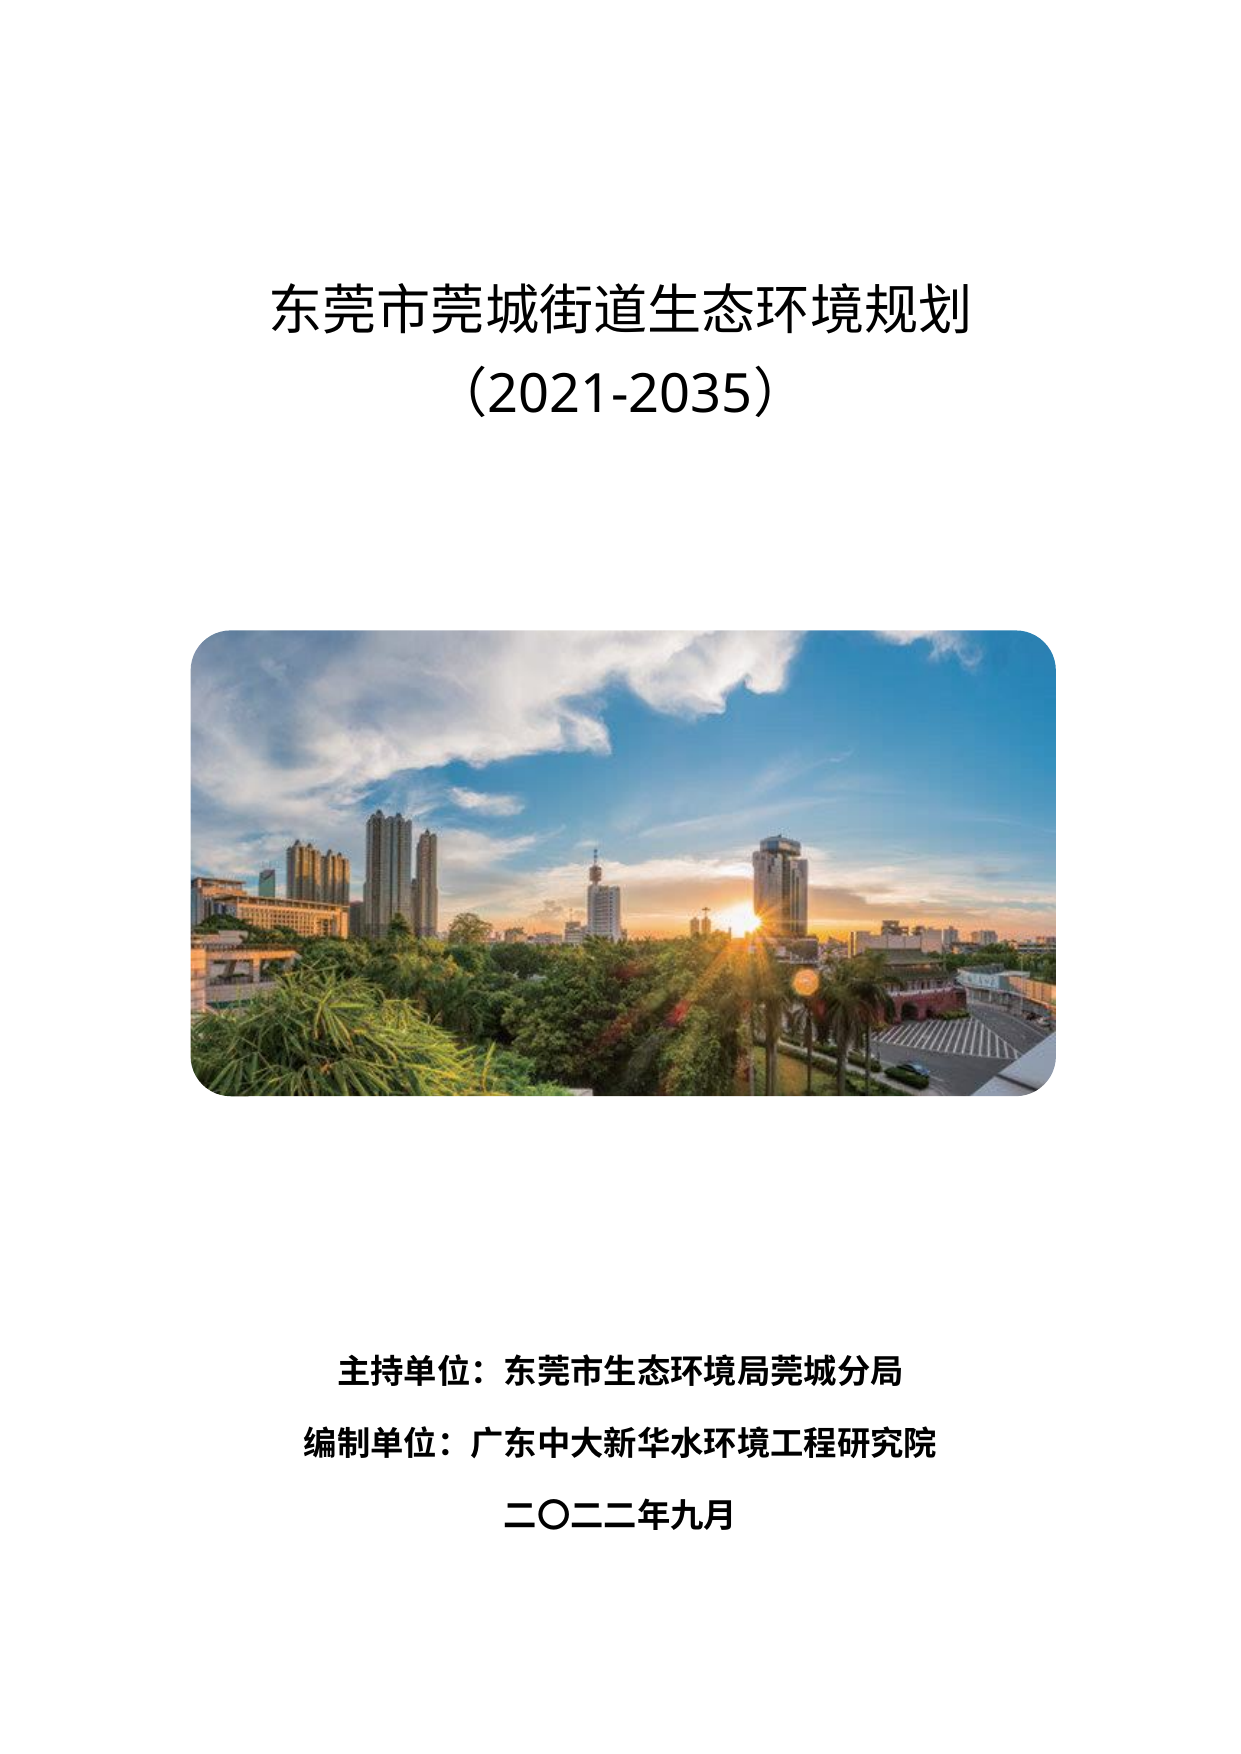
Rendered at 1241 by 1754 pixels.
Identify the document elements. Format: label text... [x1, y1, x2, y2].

text 二〇二二年九月 [187, 1489, 1053, 1537]
picture [190, 630, 1056, 1097]
text 主持单位：东莞市生态环境局莞城分局 [187, 1344, 1053, 1393]
text 东莞市莞城街道生态环境规划（2021-2035） [187, 263, 1053, 429]
text 编制单位：广东中大新华水环境工程研究院 [187, 1417, 1053, 1465]
